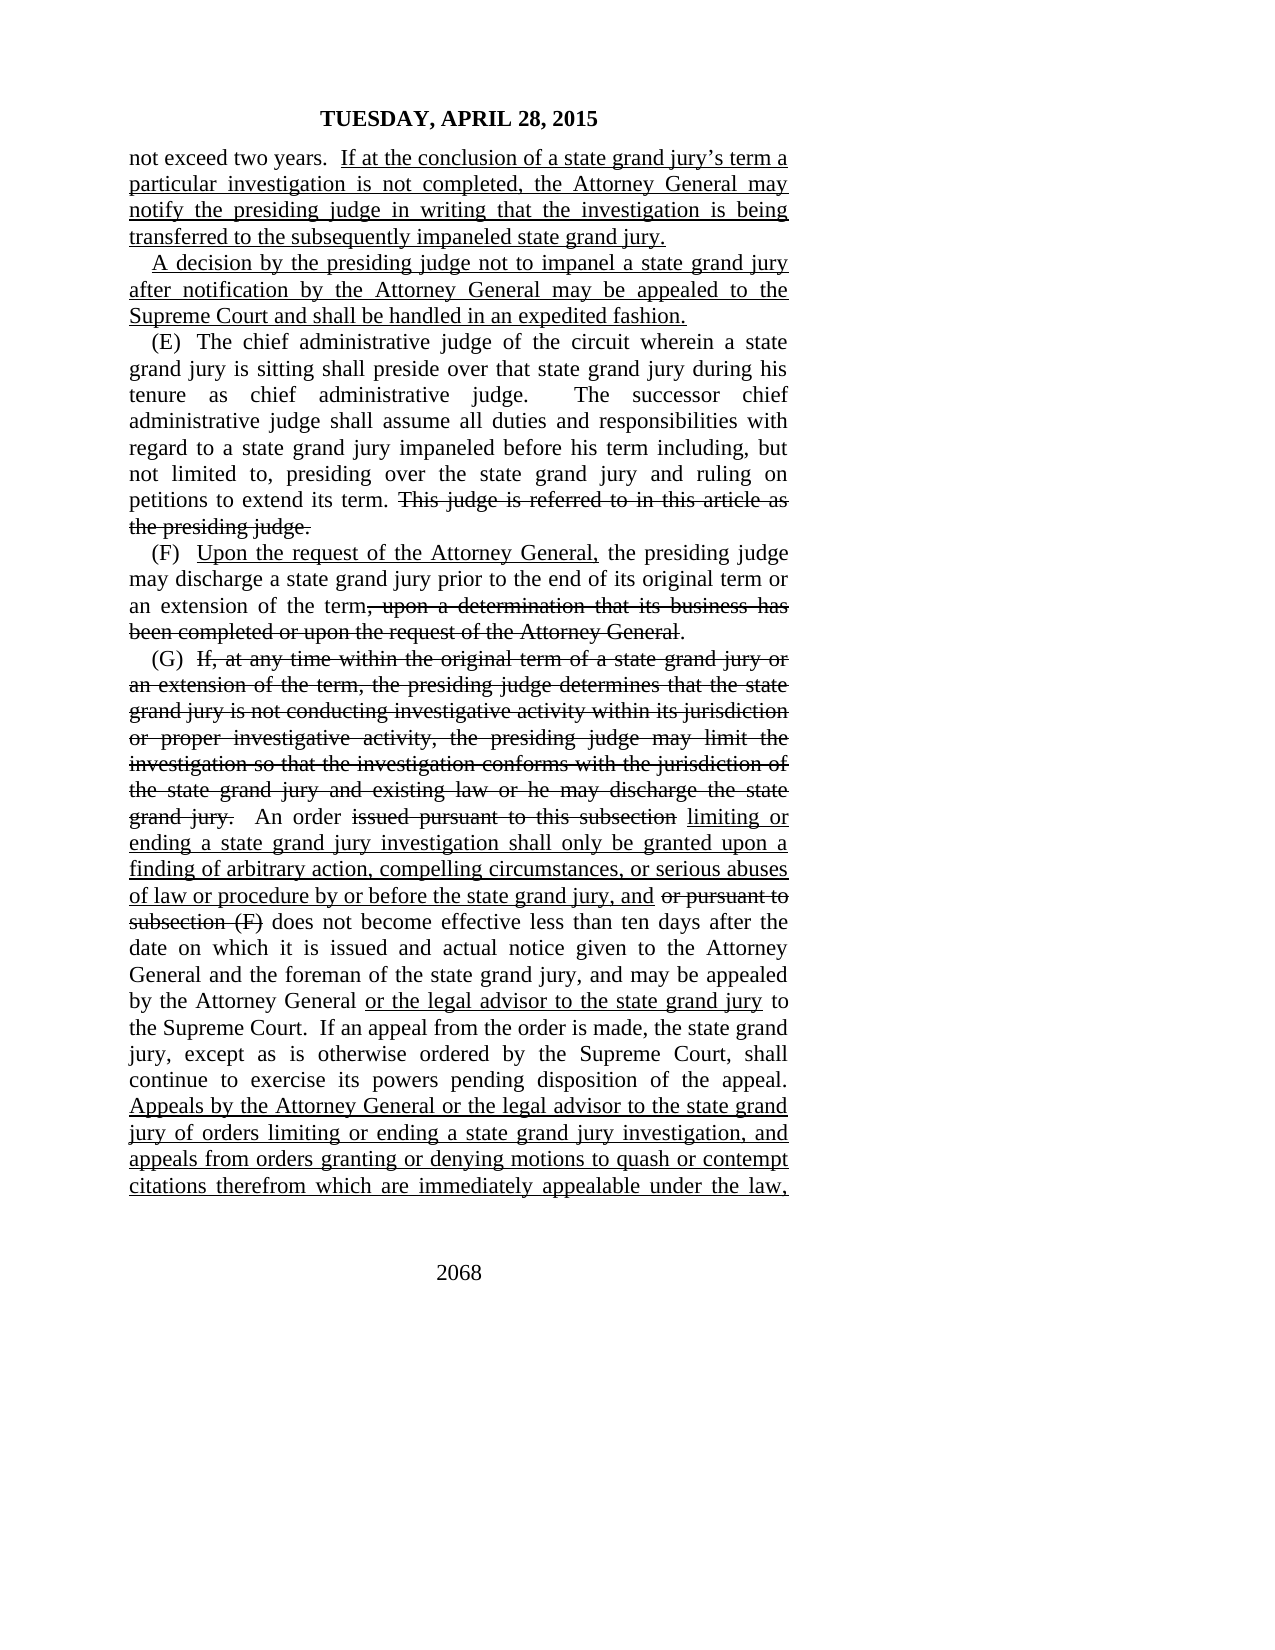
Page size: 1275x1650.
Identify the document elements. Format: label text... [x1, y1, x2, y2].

text A decision by the presiding judge not to impanel a state grand jury after notification by the Attorney General may be appealed to the Supreme Court and shall be handled in an expedited fashion. [129, 249, 789, 299]
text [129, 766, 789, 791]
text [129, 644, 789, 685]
text (F) Upon the request of the Attorney General, the presiding judge may discharge a state grand jury prior to the end of its original term or an extension of the term, upon a determination that its business has been completed or upon the request of the Attorney General. [129, 539, 789, 644]
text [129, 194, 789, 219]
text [129, 144, 789, 193]
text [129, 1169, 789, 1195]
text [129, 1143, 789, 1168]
text (E) The chief administrative judge of the circuit wherein a state grand jury is sitting shall preside over that state grand jury during his tenure as chief administrative judge. The successor chief administrative judge shall assume all duties and responsibilities with regard to a state grand jury impaneled before his term including, but not limited to, presiding over the state grand jury and ruling on petitions to extend its term. This judge is referred to in this article as the presiding judge. [129, 328, 789, 539]
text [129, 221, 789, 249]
text A decision by the presiding judge not to impanel a state grand jury after notification by the Attorney General may be appealed to the Supreme Court and shall be handled in an expedited fashion. [129, 300, 789, 328]
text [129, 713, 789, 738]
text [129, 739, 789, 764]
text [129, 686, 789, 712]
